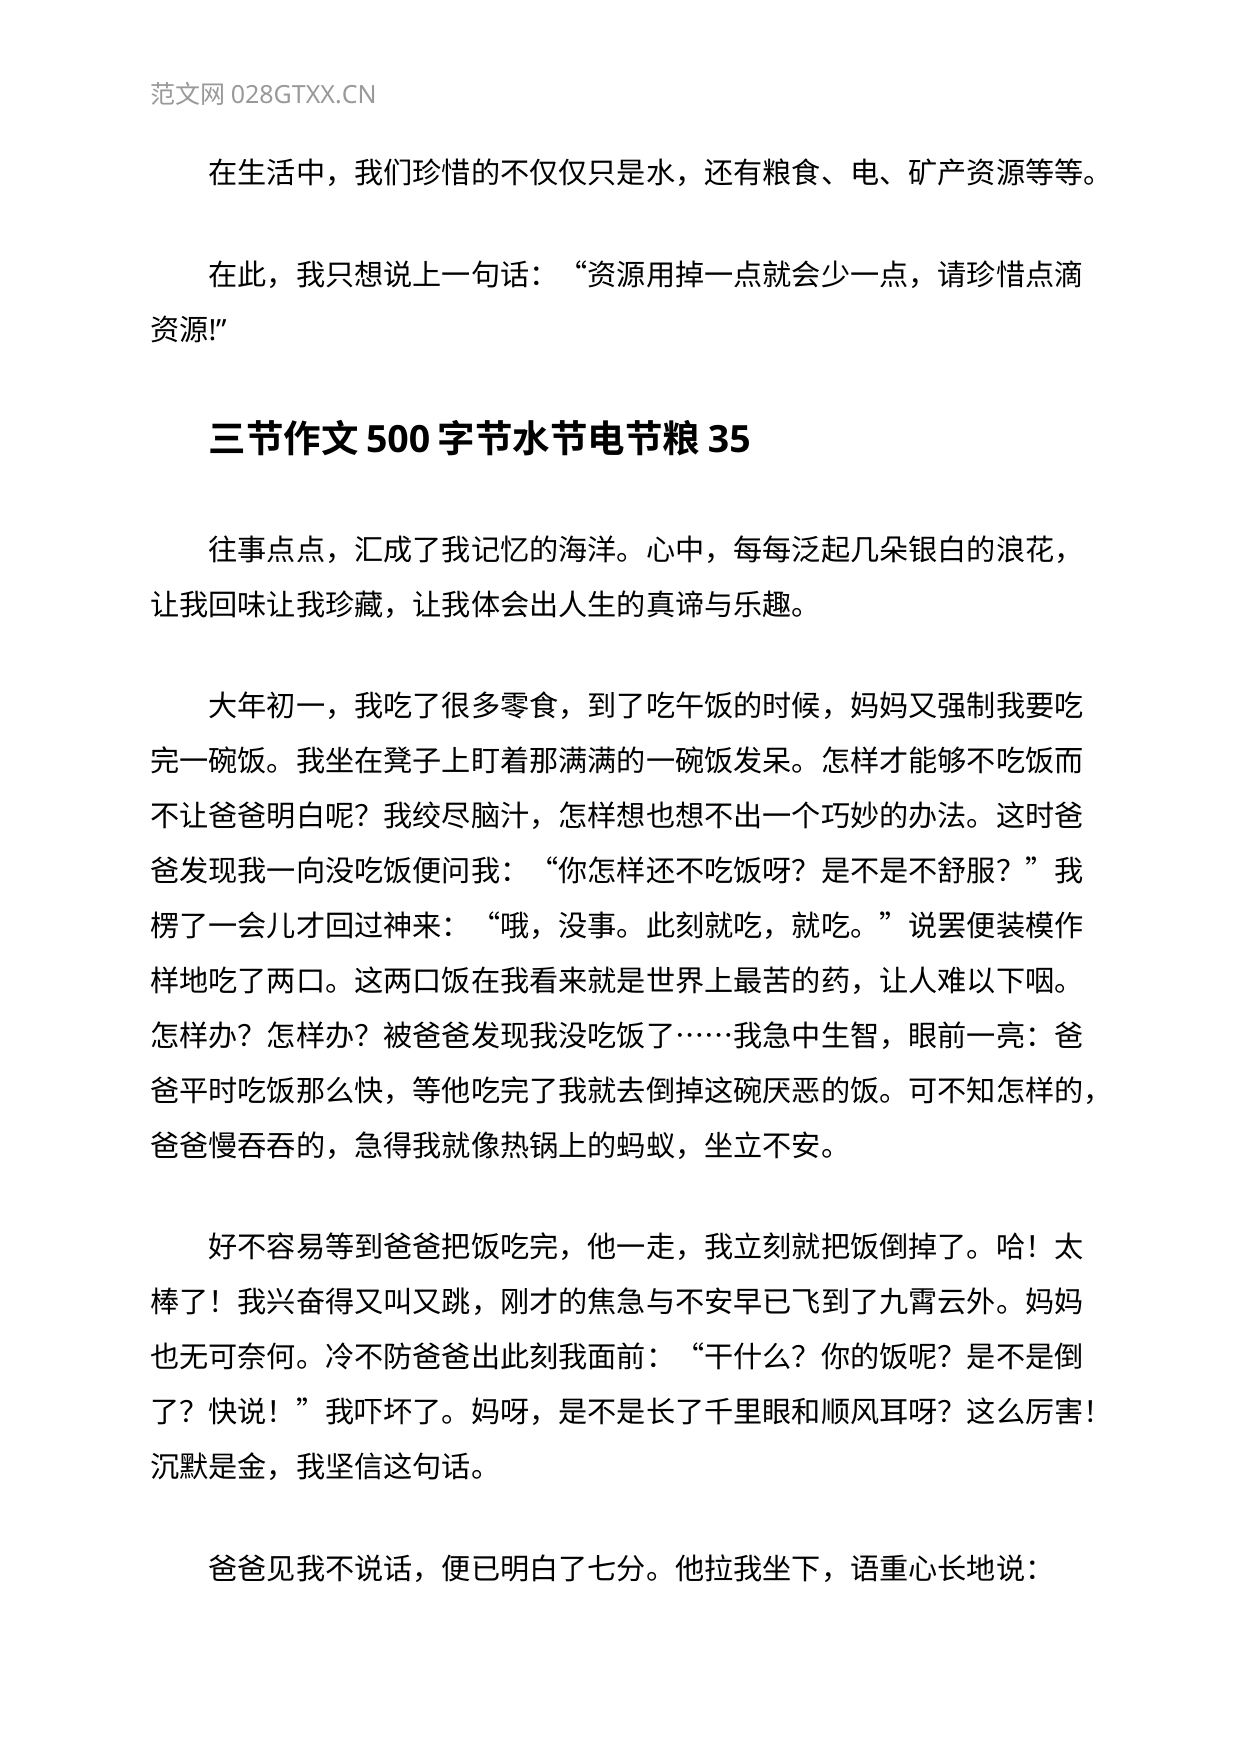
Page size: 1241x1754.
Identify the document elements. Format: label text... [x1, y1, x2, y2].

text 在此，我只想说上一句话：“资源用掉一点就会少一点，请珍惜点滴资源!” [150, 252, 1090, 349]
text 大年初一，我吃了很多零食，到了吃午饭的时候，妈妈又强制我要吃完一碗饭。我坐在凳子上盯着那满满的一碗饭发呆。怎样才能够不吃饭而不让爸爸明白呢？我绞尽脑汁，怎样想也想不出一个巧妙的办法。这时爸爸发现我一向没吃饭便问我：“你怎样还不吃饭呀？是不是不舒服？”我楞了一会儿才回过神来：“哦，没事。此刻就吃，就吃。”说罢便装模作样地吃了两口。这两口饭在我看来就是世界上最苦的药，让人难以下咽。怎样办？怎样办？被爸爸发现我没吃饭了……我急中生智，眼前一亮：爸爸平时吃饭那么快，等他吃完了我就去倒掉这碗厌恶的饭。可不知怎样的，爸爸慢吞吞的，急得我就像热锅上的蚂蚁，坐立不安。 [150, 683, 1090, 1164]
text 在生活中，我们珍惜的不仅仅只是水，还有粮食、电、矿产资源等等。 [150, 150, 1090, 192]
text 三节作文500字节水节电节粮35 [150, 409, 1090, 463]
text 好不容易等到爸爸把饭吃完，他一走，我立刻就把饭倒掉了。哈！太棒了！我兴奋得又叫又跳，刚才的焦急与不安早已飞到了九霄云外。妈妈也无可奈何。冷不防爸爸出此刻我面前：“干什么？你的饭呢？是不是倒了？快说！”我吓坏了。妈呀，是不是长了千里眼和顺风耳呀？这么厉害！沉默是金，我坚信这句话。 [150, 1224, 1090, 1486]
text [150, 1545, 1090, 1587]
text 往事点点，汇成了我记忆的海洋。心中，每每泛起几朵银白的浪花，让我回味让我珍藏，让我体会出人生的真谛与乐趣。 [150, 526, 1090, 623]
